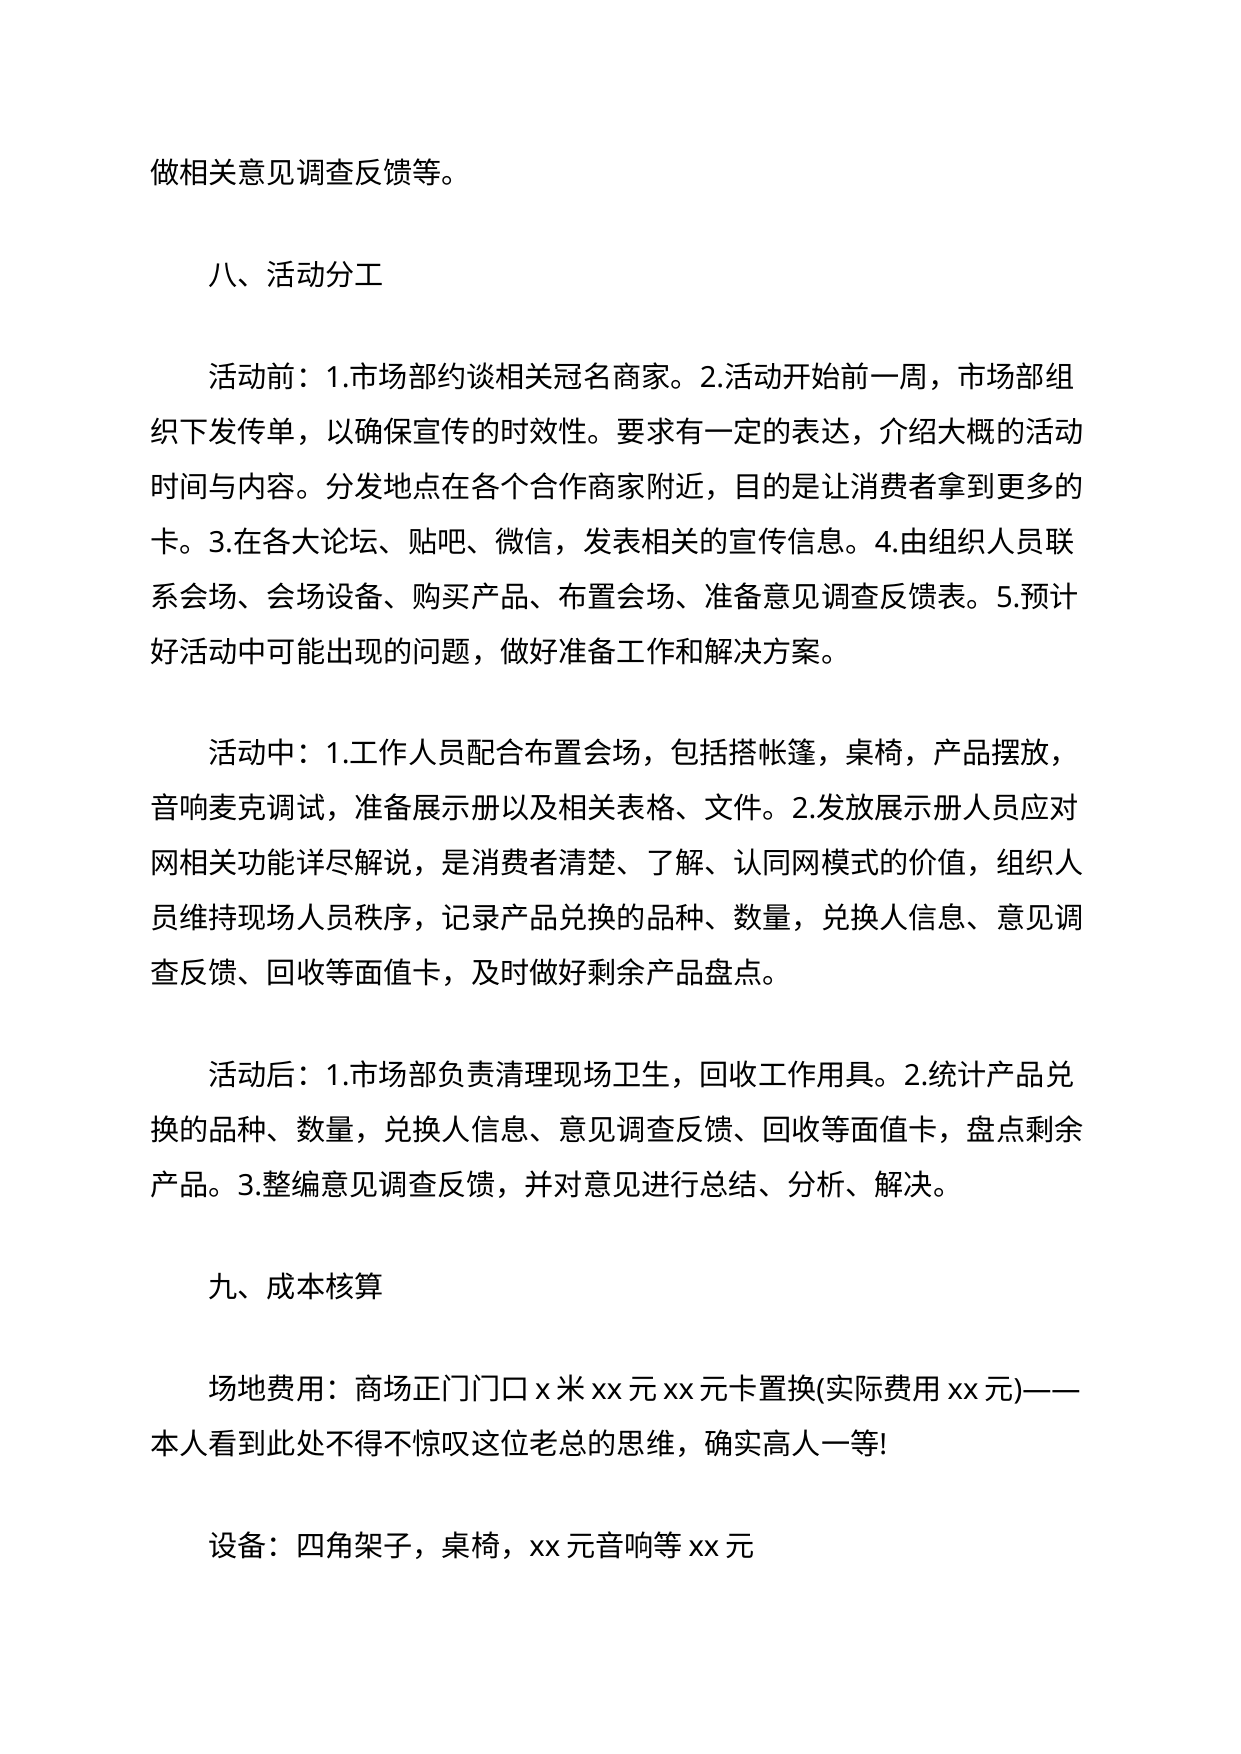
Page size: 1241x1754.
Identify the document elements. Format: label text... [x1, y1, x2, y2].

text 活动后：1.市场部负责清理现场卫生，回收工作用具。2.统计产品兑换的品种、数量，兑换人信息、意见调查反馈、回收等面值卡，盘点剩余产品。3.整编意见调查反馈，并对意见进行总结、分析、解决。 [150, 1052, 1090, 1204]
text 活动中：1.工作人员配合布置会场，包括搭帐篷，桌椅，产品摆放，音响麦克调试，准备展示册以及相关表格、文件。2.发放展示册人员应对网相关功能详尽解说，是消费者清楚、了解、认同网模式的价值，组织人员维持现场人员秩序，记录产品兑换的品种、数量，兑换人信息、意见调查反馈、回收等面值卡，及时做好剩余产品盘点。 [150, 730, 1090, 992]
text 九、成本核算 [150, 1263, 1090, 1306]
text 场地费用：商场正门门口x米xx元xx元卡置换(实际费用xx元)——本人看到此处不得不惊叹这位老总的思维，确实高人一等! [150, 1365, 1090, 1463]
text 活动前：1.市场部约谈相关冠名商家。2.活动开始前一周，市场部组织下发传单，以确保宣传的时效性。要求有一定的表达，介绍大概的活动时间与内容。分发地点在各个合作商家附近，目的是让消费者拿到更多的卡。3.在各大论坛、贴吧、微信，发表相关的宣传信息。4.由组织人员联系会场、会场设备、购买产品、布置会场、准备意见调查反馈表。5.预计好活动中可能出现的问题，做好准备工作和解决方案。 [150, 353, 1090, 671]
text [150, 150, 1090, 192]
text 设备：四角架子，桌椅，xx元音响等xx元 [150, 1522, 1090, 1565]
text 八、活动分工 [150, 252, 1090, 294]
